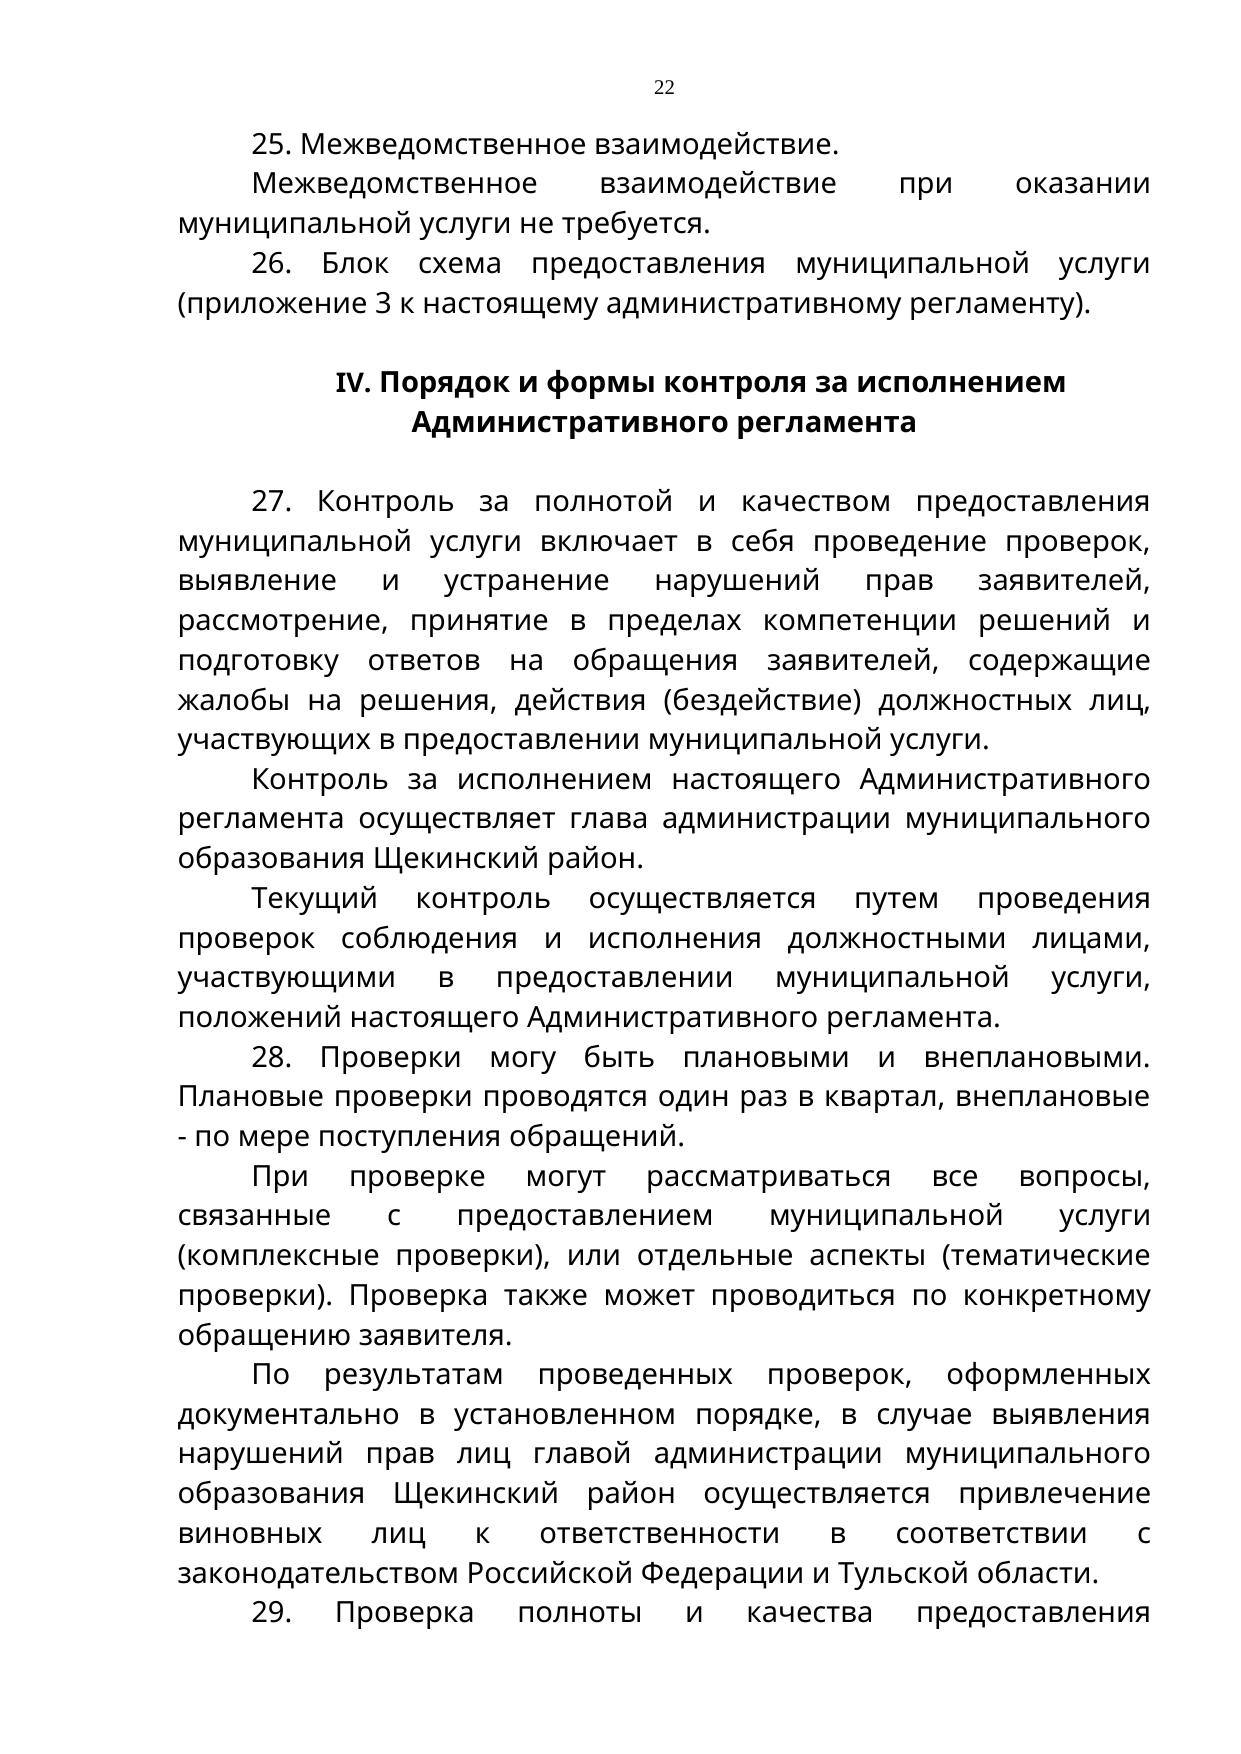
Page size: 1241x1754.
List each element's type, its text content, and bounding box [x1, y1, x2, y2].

text По результатам проведенных проверок, оформленных документально в установленном порядке, в случае выявления нарушений прав лиц главой администрации муниципального образования Щекинский район осуществляется привлечение виновных лиц к ответственности в соответствии с законодательством Российской Федерации и Тульской области. [177, 1353, 1152, 1592]
text 27. Контроль за полнотой и качеством предоставления муниципальной услуги включает в себя проведение проверок, выявление и устранение нарушений прав заявителей, рассмотрение, принятие в пределах компетенции решений и подготовку ответов на обращения заявителей, содержащие жалобы на решения, действия (бездействие) должностных лиц, участвующих в предоставлении муниципальной услуги. [177, 480, 1152, 758]
text 26. Блок схема предоставления муниципальной услуги (приложение 3 к настоящему административному регламенту). [177, 242, 1152, 322]
text IV. Порядок и формы контроля за исполнением Административного регламента [177, 361, 1152, 441]
text Контроль за исполнением настоящего Административного регламента осуществляет глава администрации муниципального образования Щекинский район. [177, 758, 1152, 877]
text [177, 1592, 1152, 1631]
text 28. Проверки могу быть плановыми и внеплановыми. Плановые проверки проводятся один раз в квартал, внеплановые - по мере поступления обращений. [177, 1036, 1152, 1155]
text Текущий контроль осуществляется путем проведения проверок соблюдения и исполнения должностными лицами, участвующими в предоставлении муниципальной услуги, положений настоящего Административного регламента. [177, 877, 1152, 1036]
text При проверке могут рассматриваться все вопросы, связанные с предоставлением муниципальной услуги (комплексные проверки), или отдельные аспекты (тематические проверки). Проверка также может проводиться по конкретному обращению заявителя. [177, 1155, 1152, 1353]
text 25. Межведомственное взаимодействие. [177, 123, 1152, 163]
text Межведомственное взаимодействие при оказании муниципальной услуги не требуется. [177, 163, 1152, 242]
